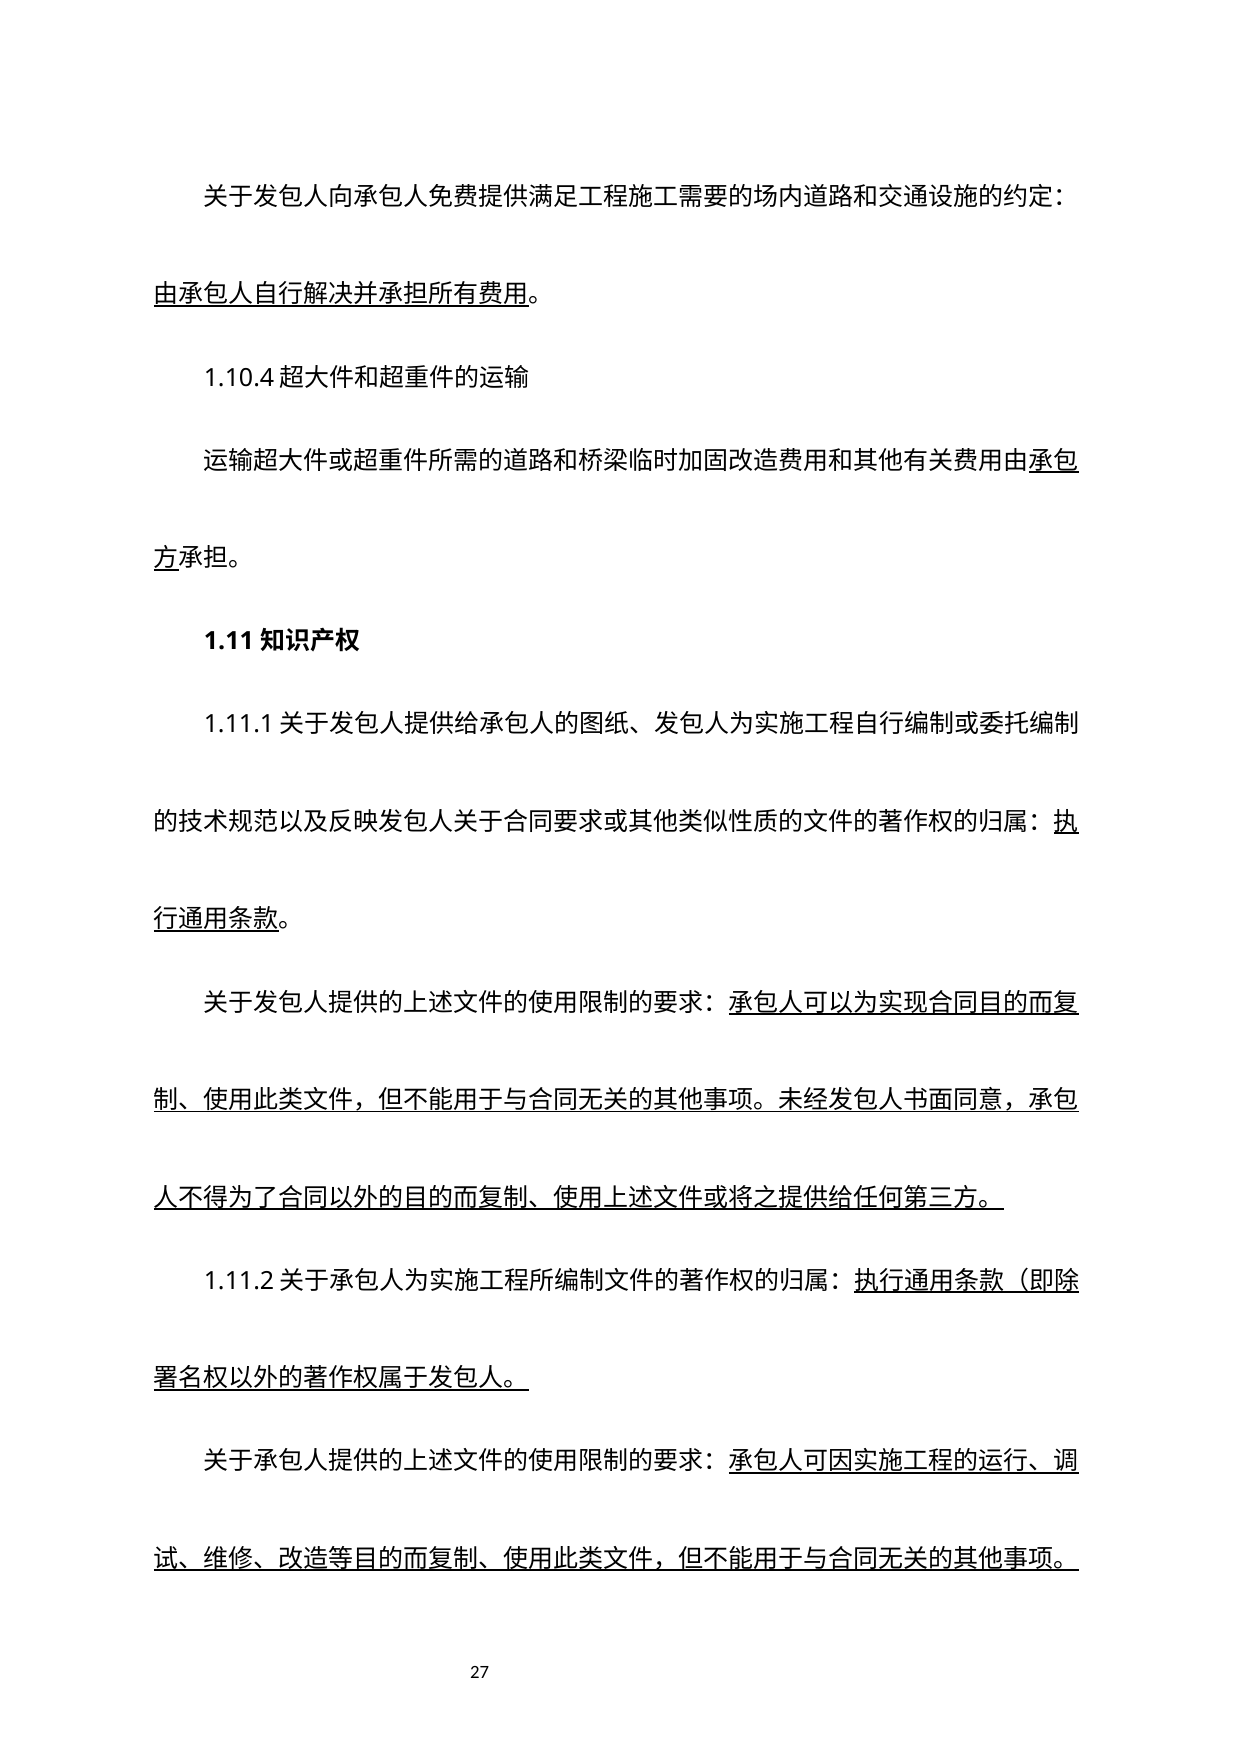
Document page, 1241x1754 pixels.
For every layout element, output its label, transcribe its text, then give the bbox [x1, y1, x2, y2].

text 关于发包人提供的上述文件的使用限制的要求：承包人可以为实现合同目的而复制、使用此类文件，但不能用于与合同无关的其他事项。未经发包人书面同意，承包人不得为了合同以外的目的而复制、使用上述文件或将之提供给任何第三方。 [153, 968, 1087, 1228]
text 1.11 知识产权 [153, 606, 1087, 671]
text 1.11.2关于承包人为实施工程所编制文件的著作权的归属：执行通用条款（即除署名权以外的著作权属于发包人。 [153, 1246, 1087, 1408]
text 关于发包人向承包人免费提供满足工程施工需要的场内道路和交通设施的约定：由承包人自行解决并承担所有费用。 [153, 162, 1087, 324]
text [153, 1426, 1087, 1589]
text 1.11.1关于发包人提供给承包人的图纸、发包人为实施工程自行编制或委托编制的技术规范以及反映发包人关于合同要求或其他类似性质的文件的著作权的归属：执行通用条款。 [153, 689, 1087, 949]
text 1.10.4超大件和超重件的运输 [153, 343, 1087, 408]
text 运输超大件或超重件所需的道路和桥梁临时加固改造费用和其他有关费用由承包方承担。 [153, 426, 1087, 588]
